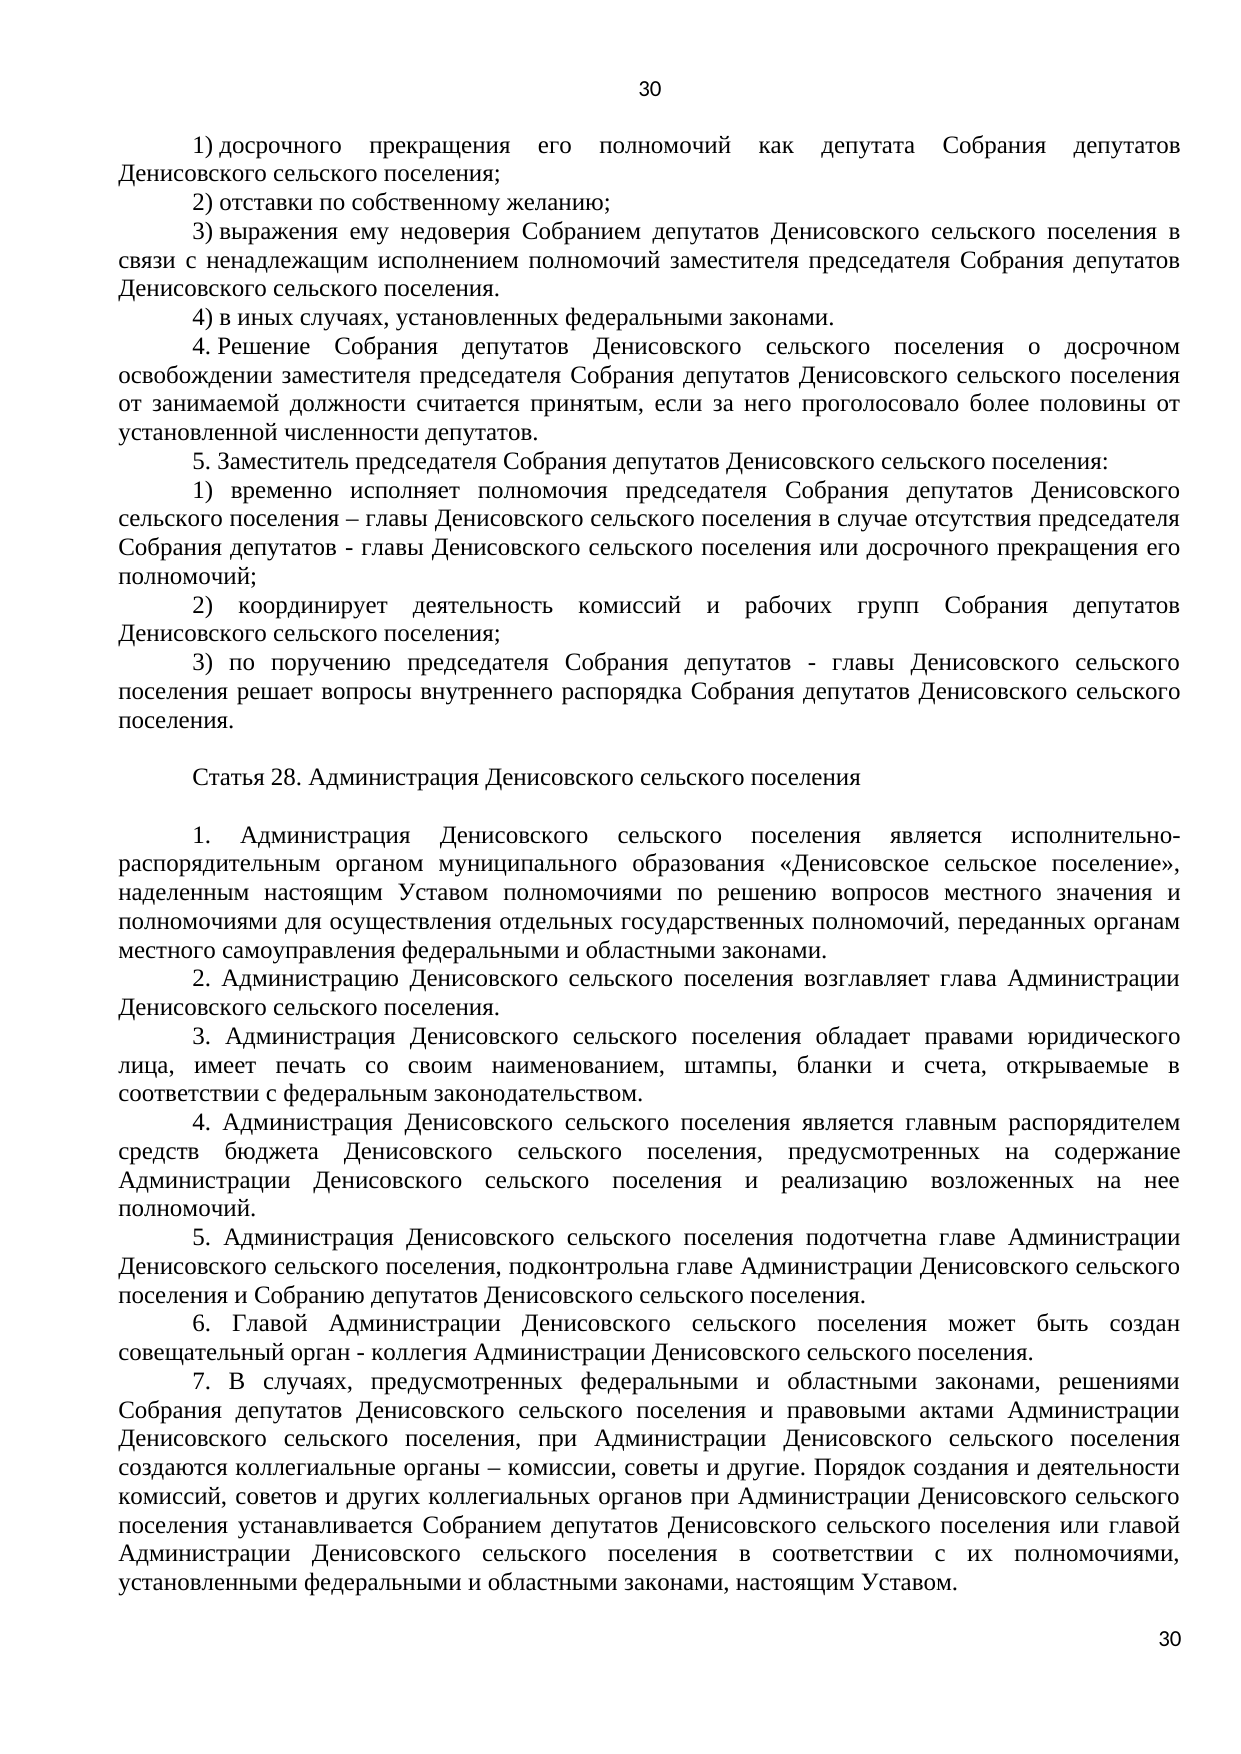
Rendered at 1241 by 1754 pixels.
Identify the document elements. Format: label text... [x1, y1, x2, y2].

text 4. Решение Собрания депутатов Денисовского сельского поселения о досрочном освобождении заместителя председателя Собрания депутатов Денисовского сельского поселения от занимаемой должности считается принятым, если за него проголосовало более половины от установленной численности депутатов. [118, 331, 1181, 446]
text 4. Администрация Денисовского сельского поселения является главным распорядителем средств бюджета Денисовского сельского поселения, предусмотренных на содержание Администрации Денисовского сельского поселения и реализацию возложенных на нее полномочий. [118, 1107, 1181, 1222]
text 4) в иных случаях, установленных федеральными законами. [118, 302, 1181, 331]
text 7. В случаях, предусмотренных федеральными и областными законами, решениями Собрания депутатов Денисовского сельского поселения и правовыми актами Администрации Денисовского сельского поселения, при Администрации Денисовского сельского поселения создаются коллегиальные органы – комиссии, советы и другие. Порядок создания и деятельности комиссий, советов и других коллегиальных органов при Администрации Денисовского сельского поселения устанавливается Собранием депутатов Денисовского сельского поселения или главой Администрации Денисовского сельского поселения в соответствии с их полномочиями, установленными федеральными и областными законами, настоящим Уставом. [118, 1366, 1181, 1596]
text 2. Администрацию Денисовского сельского поселения возглавляет глава Администрации Денисовского сельского поселения. [118, 963, 1181, 1021]
text 2) отставки по собственному желанию; [118, 187, 1181, 216]
text 3) по поручению председателя Собрания депутатов - главы Денисовского сельского поселения решает вопросы внутреннего распорядка Собрания депутатов Денисовского сельского поселения. [118, 647, 1181, 733]
text 1) временно исполняет полномочия председателя Собрания депутатов Денисовского сельского поселения – главы Денисовского сельского поселения в случае отсутствия председателя Собрания депутатов - главы Денисовского сельского поселения или досрочного прекращения его полномочий; [118, 475, 1181, 590]
text 3. Администрация Денисовского сельского поселения обладает правами юридического лица, имеет печать со своим наименованием, штампы, бланки и счета, открываемые в соответствии с федеральным законодательством. [118, 1021, 1181, 1107]
text 6. Главой Администрации Денисовского сельского поселения может быть создан совещательный орган - коллегия Администрации Денисовского сельского поселения. [118, 1308, 1181, 1366]
text 3) выражения ему недоверия Собранием депутатов Денисовского сельского поселения в связи с ненадлежащим исполнением полномочий заместителя председателя Собрания депутатов Денисовского сельского поселения. [118, 216, 1181, 302]
text 5. Администрация Денисовского сельского поселения подотчетна главе Администрации Денисовского сельского поселения, подконтрольна главе Администрации Денисовского сельского поселения и Собранию депутатов Денисовского сельского поселения. [118, 1222, 1181, 1308]
text 1) досрочного прекращения его полномочий как депутата Собрания депутатов Денисовского сельского поселения; [118, 130, 1181, 187]
text Статья 28. Администрация Денисовского сельского поселения [118, 762, 1181, 791]
text 1. Администрация Денисовского сельского поселения является исполнительно-распорядительным органом муниципального образования «Денисовское сельское поселение», наделенным настоящим Уставом полномочиями по решению вопросов местного значения и полномочиями для осуществления отдельных государственных полномочий, переданных органам местного самоуправления федеральными и областными законами. [118, 820, 1181, 963]
text 2) координирует деятельность комиссий и рабочих групп Собрания депутатов Денисовского сельского поселения; [118, 590, 1181, 647]
text 5. Заместитель председателя Собрания депутатов Денисовского сельского поселения: [118, 446, 1181, 475]
